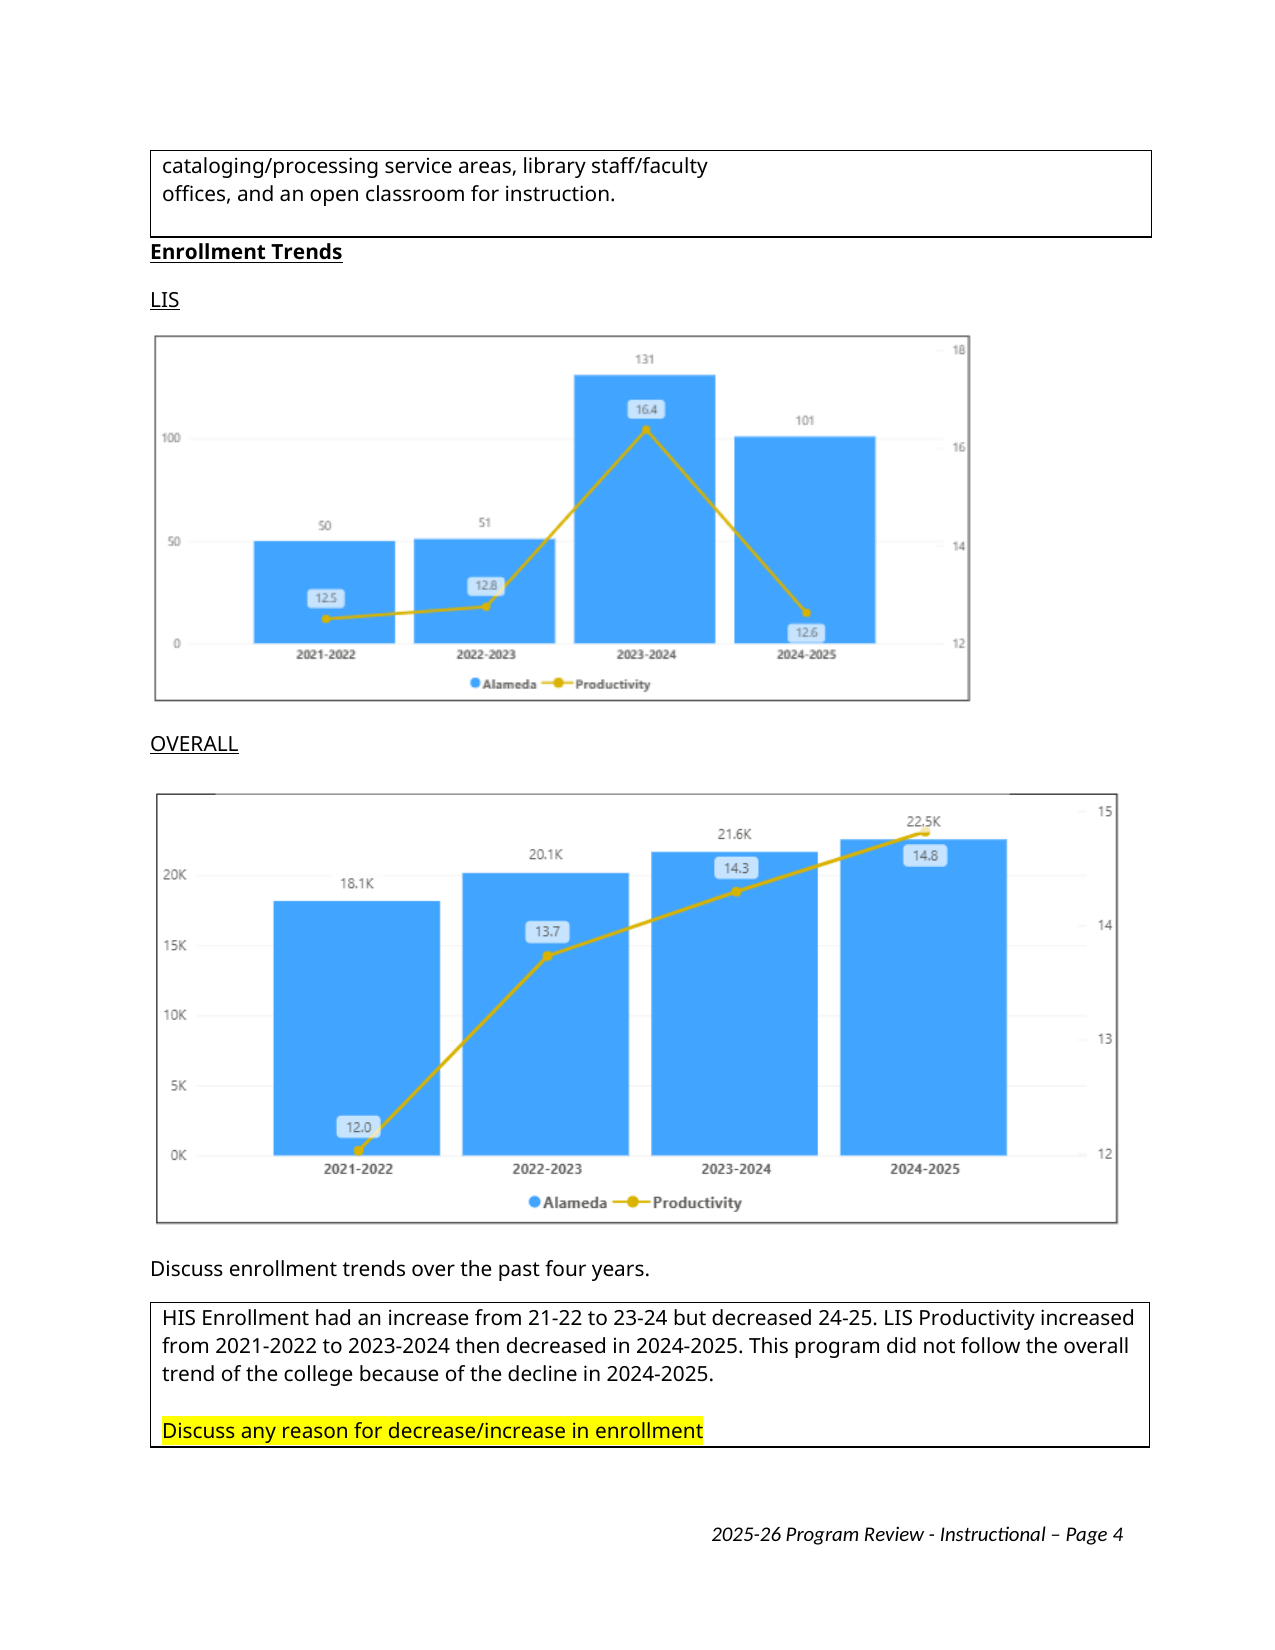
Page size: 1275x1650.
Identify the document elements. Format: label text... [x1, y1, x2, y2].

text OVERALL [150, 729, 1125, 757]
text Enrollment Trends [150, 238, 1125, 266]
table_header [151, 151, 1151, 236]
table_header HIS Enrollment had an increase from 21-22 to 23-24 but decreased 24-25. LIS Productivity increased from 2021-2022 to 2023-2024 then decreased in 2024-2025. This program did not follow the overall trend of the college because of the decline in 2024-2025. Discuss any reason for decrease/increase in enrollment [151, 1303, 1149, 1446]
text Discuss enrollment trends over the past four years. [150, 1254, 1125, 1283]
text LIS [150, 285, 1125, 313]
picture [150, 332, 980, 711]
picture [150, 776, 1125, 1236]
